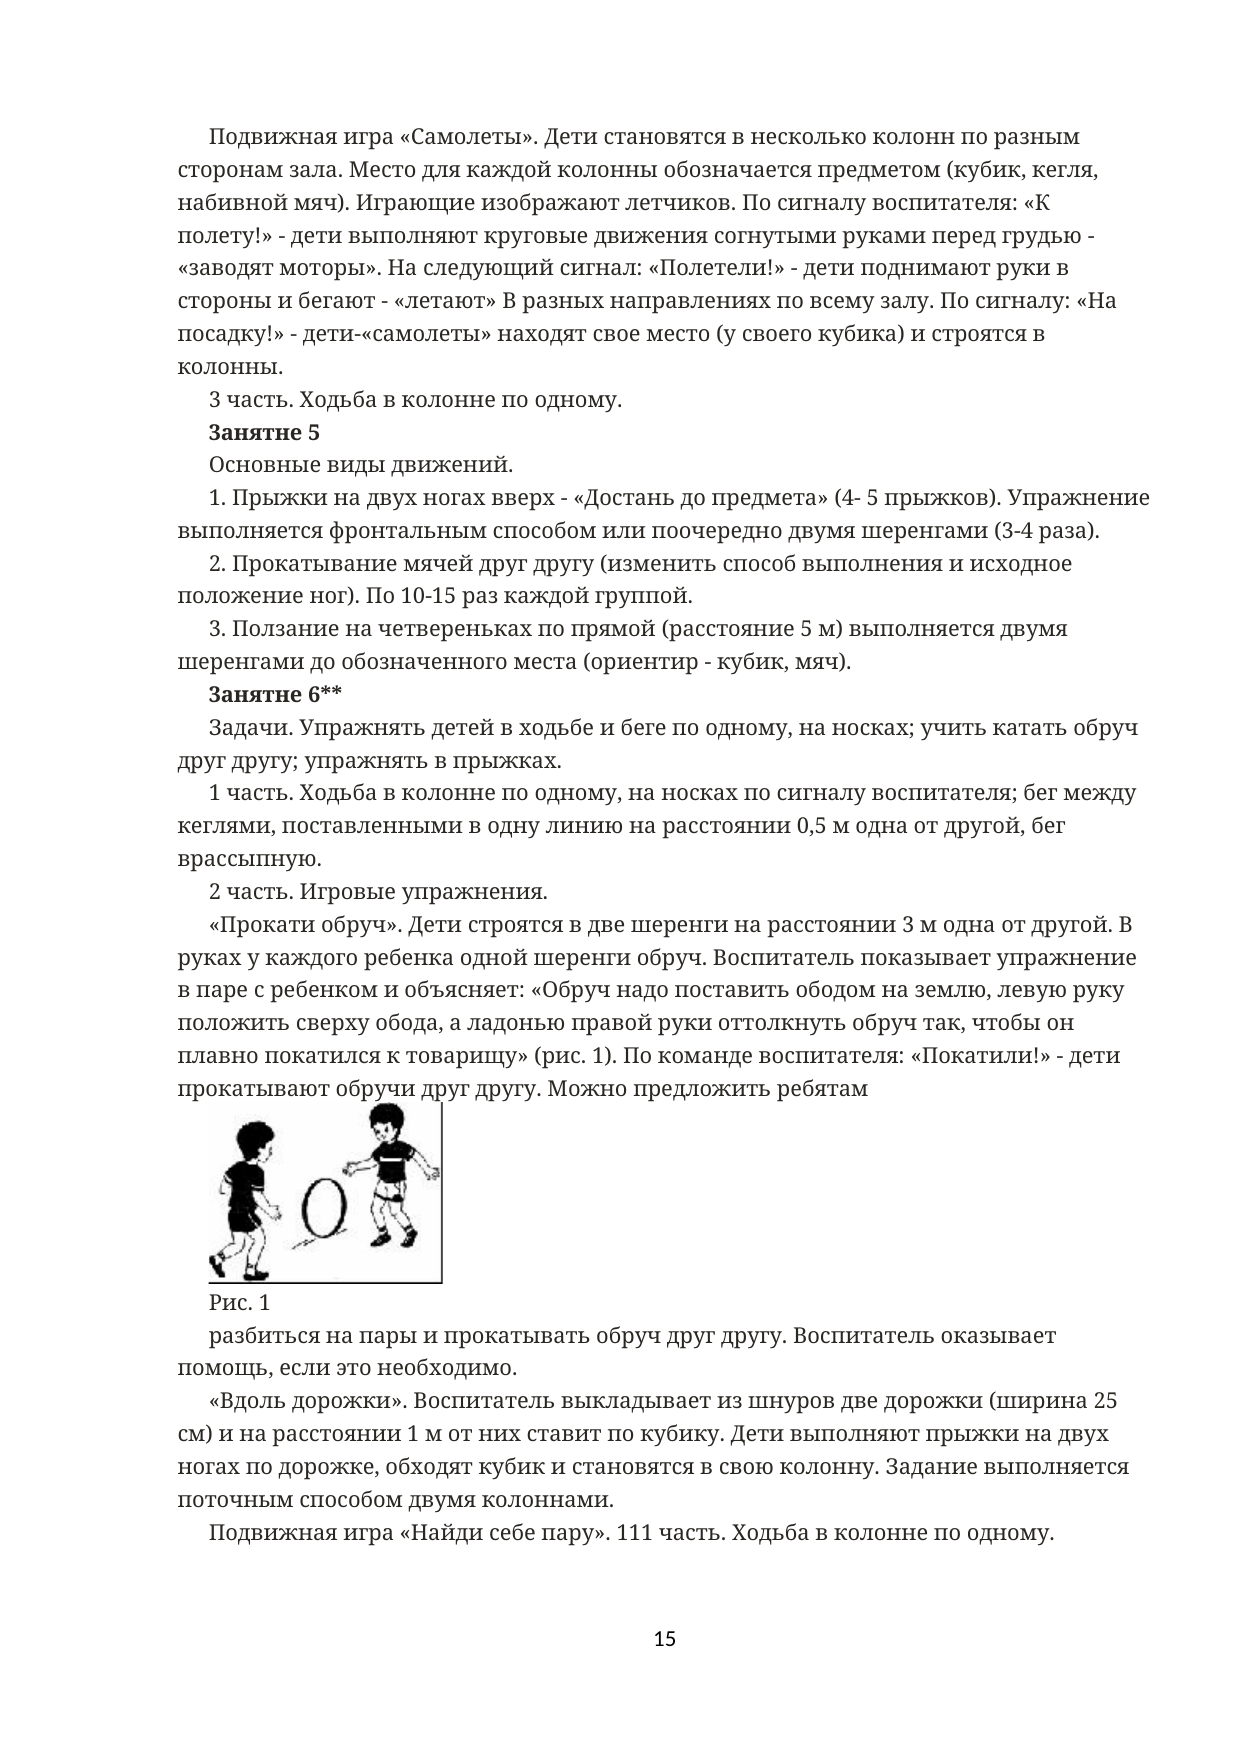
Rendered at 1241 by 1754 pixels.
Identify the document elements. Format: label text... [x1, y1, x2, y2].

text Рис. 1 [177, 1284, 1152, 1317]
text разбиться на пары и прокатывать обруч друг другу. Воспитатель оказывает помощь, если это необходимо. [177, 1317, 1152, 1382]
text 2. Прокатывание мячей друг другу (изменить способ выполнения и исходное положение ног). По 10-15 раз каждой группой. [177, 545, 1152, 610]
picture [208, 1102, 443, 1284]
text 3. Ползание на четвереньках по прямой (расстояние 5 м) выполняется двумя шеренгами до обозначенного места (ориентир - кубик, мяч). [177, 610, 1152, 676]
text 1. Прыжки на двух ногах вверх - «Достань до предмета» (4- 5 прыжков). Упражнение выполняется фронтальным способом или поочередно двумя шеренгами (3-4 раза). [177, 479, 1152, 545]
text Подвижная игра «Самолеты». Дети становятся в несколько колонн по разным сторонам зала. Место для каждой колонны обозначается предметом (кубик, кегля, набивной мяч). Играющие изображают летчиков. По сигналу воспитателя: «К полету!» - дети выполняют круговые движения согнутыми руками перед грудью - «заводят моторы». На следующий сигнал: «Полетели!» - дети поднимают руки в стороны и бегают - «летают» В разных направлениях по всему залу. По сигналу: «На посадку!» - дети-«самолеты» находят свое место (у своего кубика) и строятся в колонны. [177, 118, 1152, 381]
text Подвижная игра «Найди себе пару». 111 часть. Ходьба в колонне по одному. [177, 1513, 1152, 1546]
text Задачи. Упражнять детей в ходьбе и беге по одному, на носках; учить катать обруч друг другу; упражнять в прыжках. [177, 709, 1152, 774]
text 2 часть. Игровые упражнения. [177, 873, 1152, 906]
text 1 часть. Ходьба в колонне по одному, на носках по сигналу воспитателя; бег между кеглями, поставленными в одну линию на расстоянии 0,5 м одна от другой, бег врассыпную. [177, 774, 1152, 873]
text «Прокати обруч». Дети строятся в две шеренги на расстоянии 3 м одна от другой. В руках у каждого ребенка одной шеренги обруч. Воспитатель показывает упражнение в паре с ребенком и объясняет: «Обруч надо поставить ободом на землю, левую руку положить сверху обода, а ладонью правой руки оттолкнуть обруч так, чтобы он плавно покатился к товарищу» (рис. 1). По команде воспитателя: «Покатили!» - дети прокатывают обручи друг другу. Можно предложить ребятам [177, 906, 1152, 1102]
text 3анятне 5 [177, 413, 1152, 446]
text Основные виды движений. [177, 446, 1152, 479]
text 3 часть. Ходьба в колонне по одному. [177, 381, 1152, 413]
text 3анятне 6** [177, 676, 1152, 709]
text «Вдоль дорожки». Воспитатель выкладывает из шнуров две дорожки (ширина 25 см) и на расстоянии 1 м от них ставит по кубику. Дети выполняют прыжки на двух ногах по дорожке, обходят кубик и становятся в свою колонну. Задание выполняется поточным способом двумя колоннами. [177, 1382, 1152, 1513]
